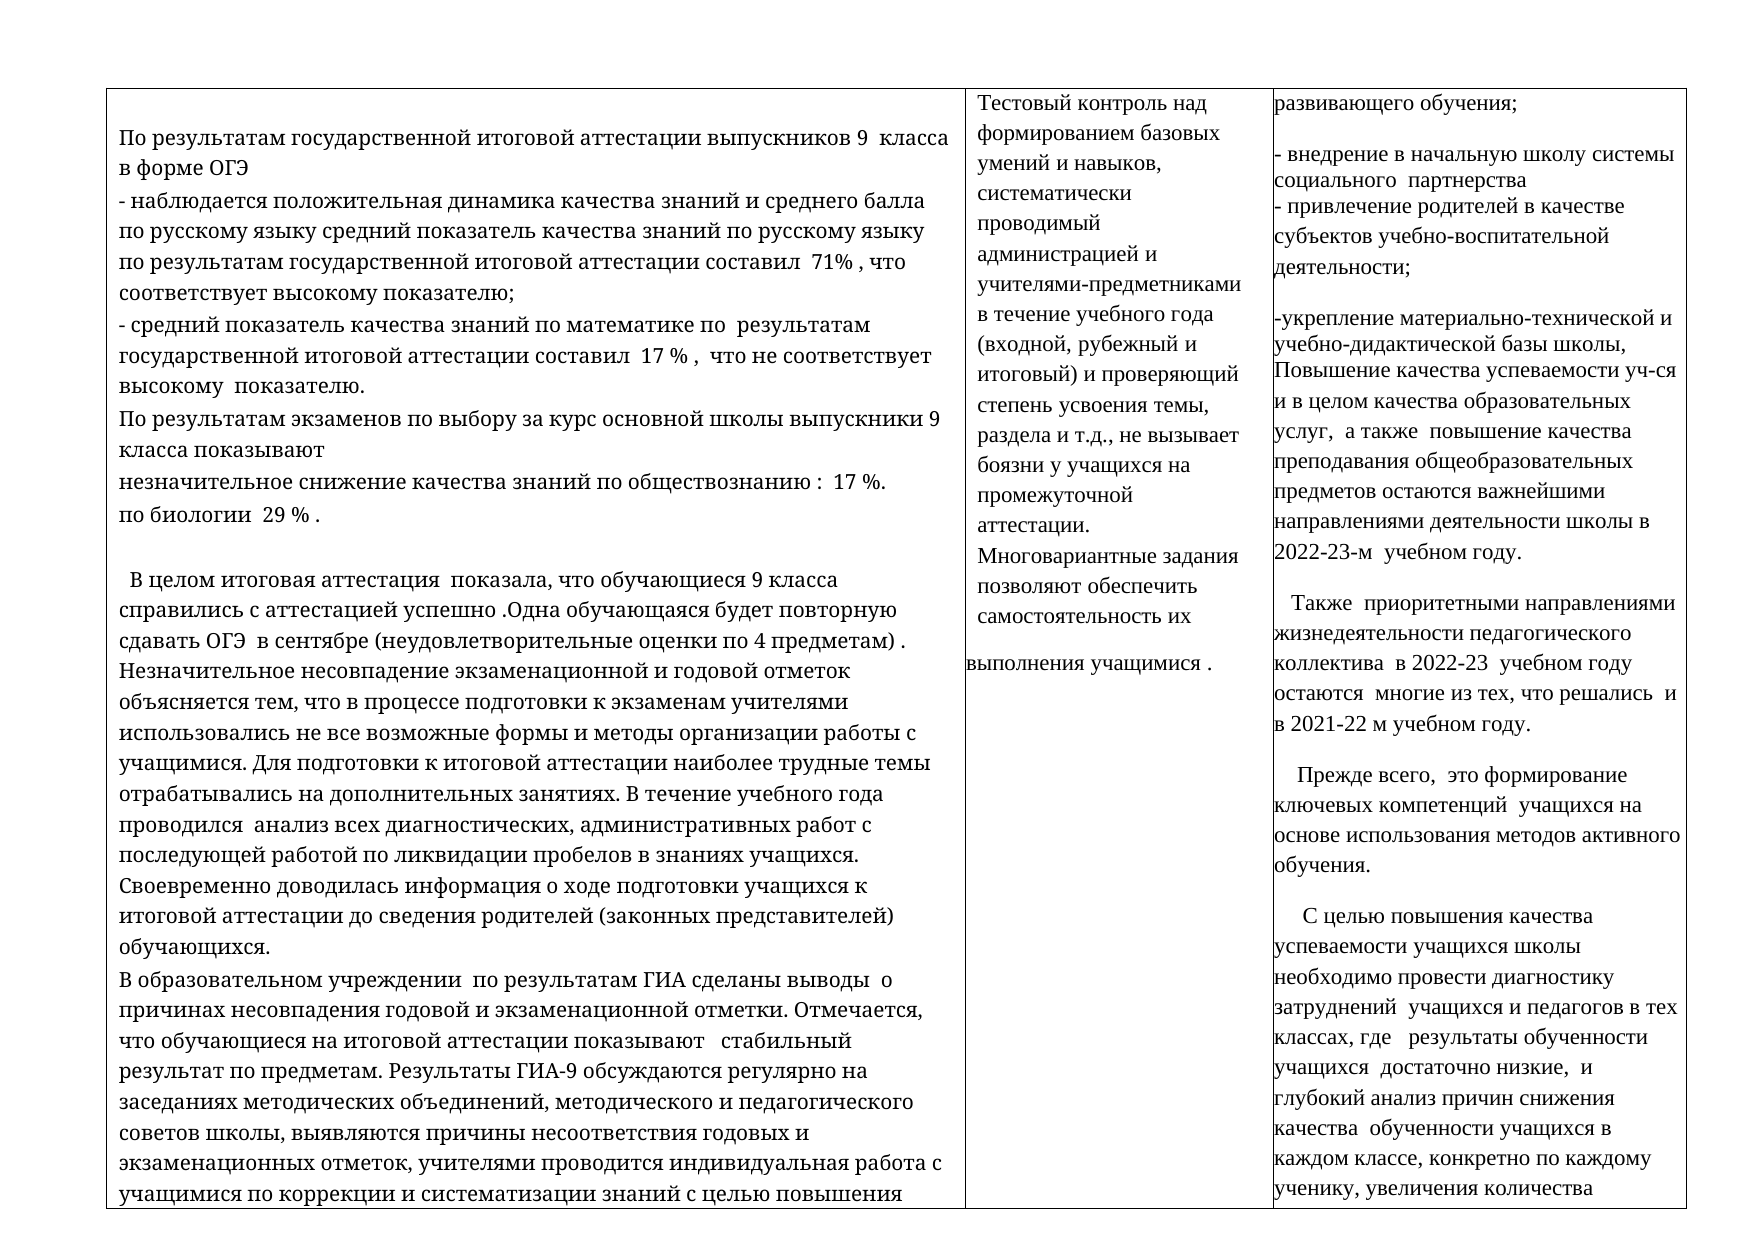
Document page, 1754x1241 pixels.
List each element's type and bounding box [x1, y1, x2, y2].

table_header [966, 89, 1273, 1208]
table_header [107, 89, 965, 1208]
table_header [1274, 89, 1686, 1208]
